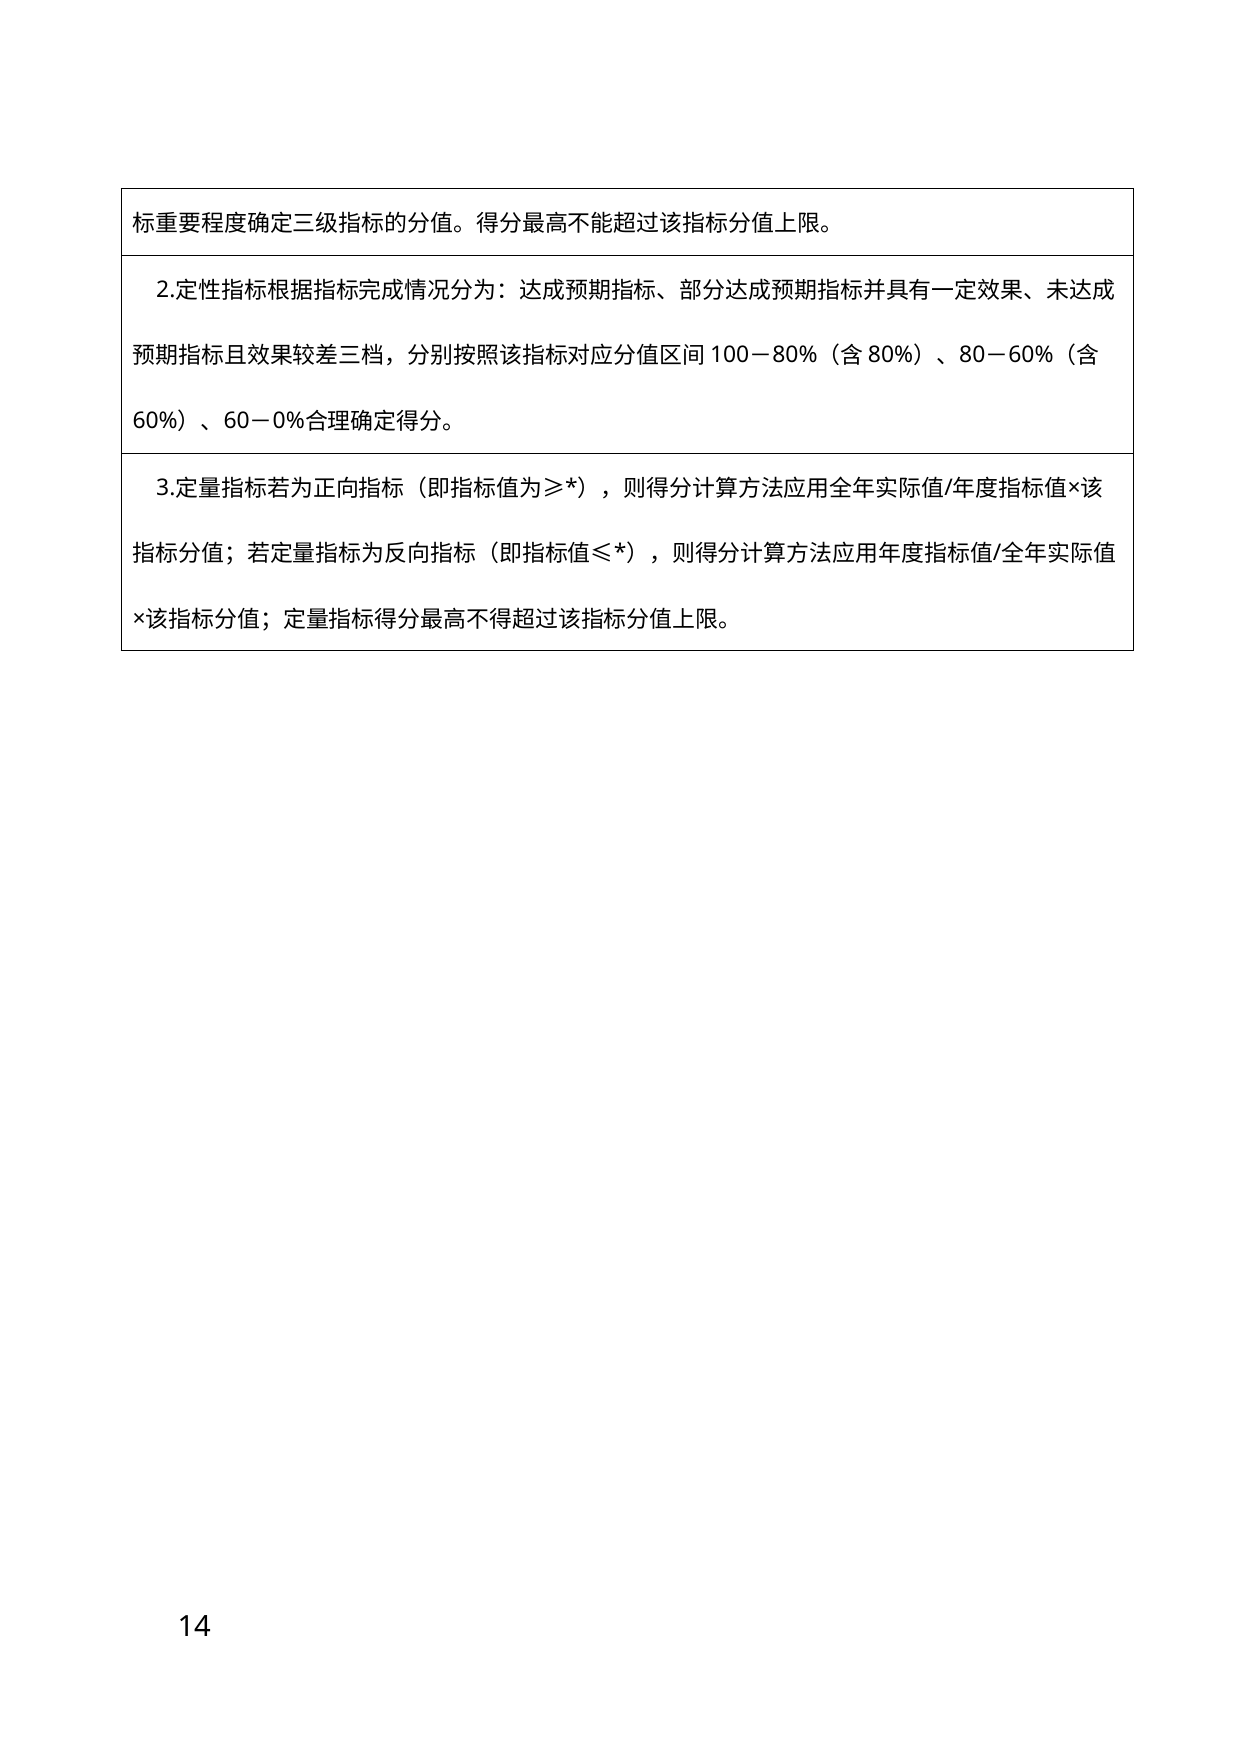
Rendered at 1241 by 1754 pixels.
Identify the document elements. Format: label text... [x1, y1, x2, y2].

table_cell 2.定性指标根据指标完成情况分为：达成预期指标、部分达成预期指标并具有一定效果、未达成预期指标且效果较差三档，分别按照该指标对应分值区间100－80%（含80%）、80－60%（含60%）、60－0%合理确定得分。 [122, 256, 1133, 452]
table_cell 3.定量指标若为正向指标（即指标值为≥*），则得分计算方法应用全年实际值/年度指标值×该指标分值；若定量指标为反向指标（即指标值≤*），则得分计算方法应用年度指标值/全年实际值×该指标分值；定量指标得分最高不得超过该指标分值上限。 [122, 454, 1133, 650]
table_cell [122, 189, 1133, 254]
